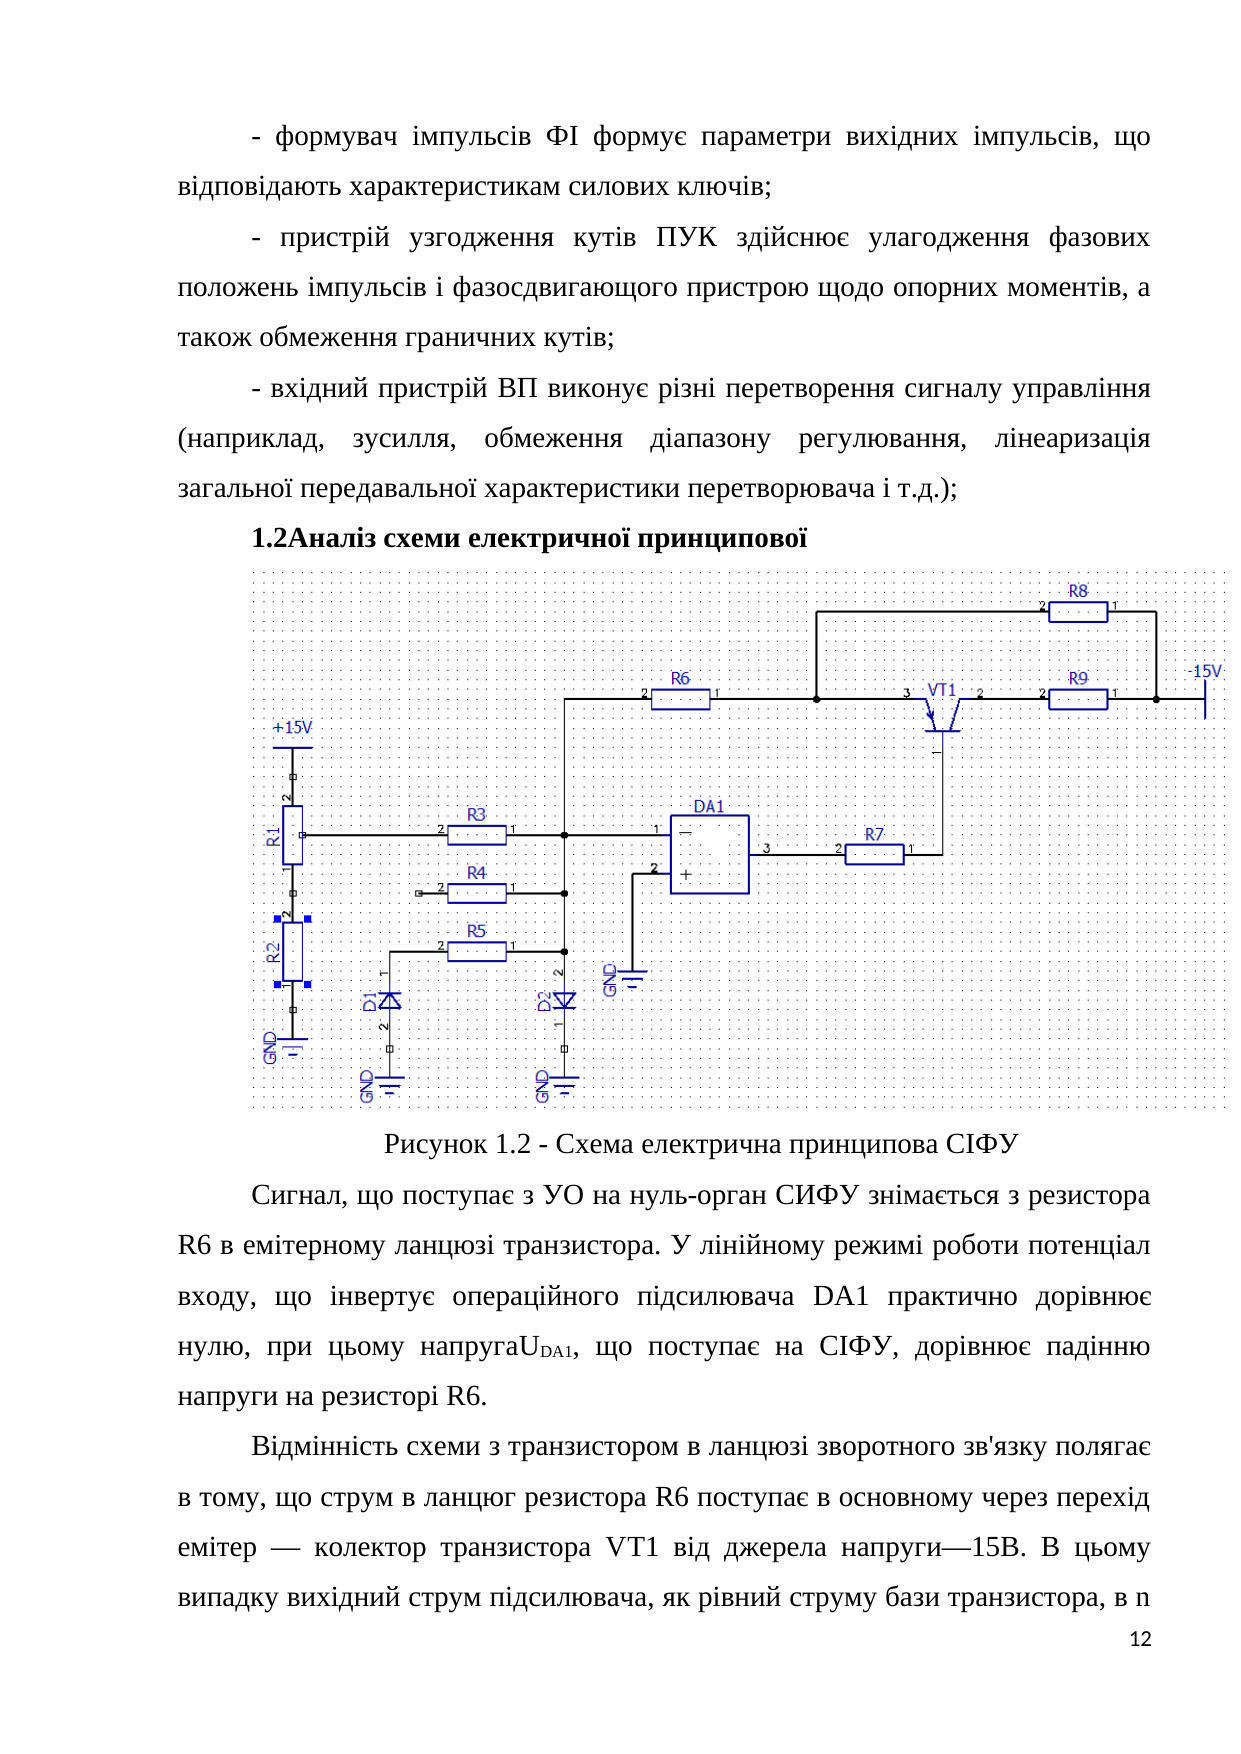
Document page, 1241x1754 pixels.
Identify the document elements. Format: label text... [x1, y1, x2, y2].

text Рисунок 1.2 - Схема електрична принципова СІФУ [177, 1127, 1152, 1160]
text - пристрій узгодження кутів ПУК здійснює улагодження фазових положень імпульсів і фазосдвигающого пристрою щодо опорних моментів, а також обмеження граничних кутів; [177, 219, 1152, 353]
text 1.2Аналіз схеми електричної принципової [177, 521, 1152, 554]
text - вхідний пристрій ВП виконує різні перетворення сигналу управління (наприклад, зусилля, обмеження діапазону регулювання, лінеаризація загальної передавальної характеристики перетворювача і т.д.); [177, 370, 1152, 504]
text Сигнал, що поступає з УО на нуль-орган СИФУ знімається з резистора R6 в емітерному ланцюзі транзистора. У лінійному режимі роботи потенціал входу, що інвертує операційного підсилювача DA1 практично дорівнює нулю, при цьому напругаUDA1, що поступає на СІФУ, дорівнює падінню напруги на резисторі R6. [177, 1177, 1152, 1412]
text - формувач імпульсів ФІ формує параметри вихідних імпульсів, що відповідають характеристикам силових ключів; [177, 118, 1152, 202]
picture [251, 571, 1226, 1113]
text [177, 1428, 1152, 1613]
